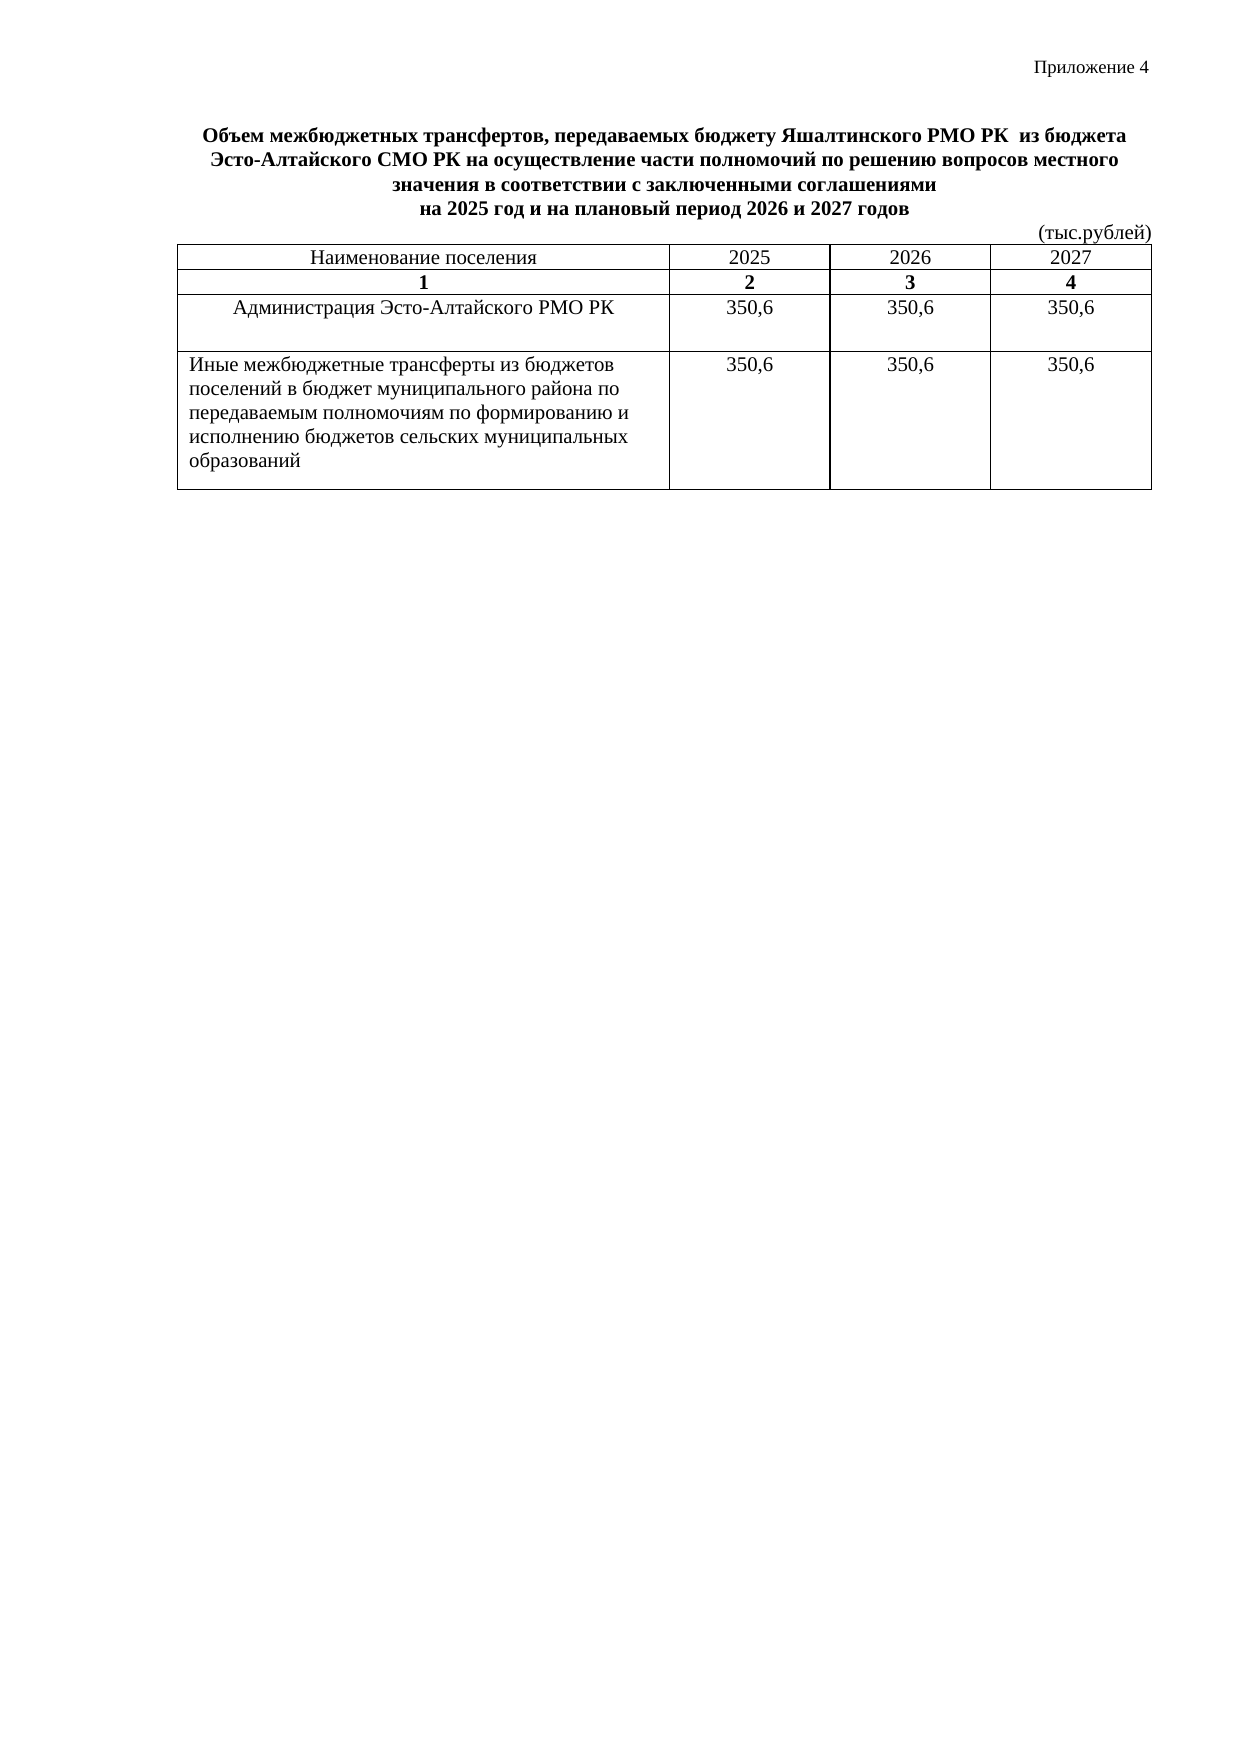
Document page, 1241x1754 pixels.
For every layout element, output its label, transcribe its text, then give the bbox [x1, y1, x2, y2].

table_header Наименование поселения [178, 245, 669, 269]
table_header 2027 [991, 245, 1151, 269]
table_cell Иные межбюджетные трансферты из бюджетов поселений в бюджет муниципального района по передаваемым полномочиям по формированию и исполнению бюджетов сельских муниципальных образований [178, 352, 669, 489]
text Объем межбюджетных трансфертов, передаваемых бюджету Яшалтинского РМО РК из бюджета Эсто-Алтайского СМО РК на осуществление части полномочий по решению вопросов местного значения в соответствии с заключенными соглашениями [177, 123, 1152, 196]
table_cell 2 [670, 270, 829, 294]
table_cell 1 [178, 270, 669, 294]
table_cell 350,6 [831, 295, 990, 351]
text Приложение 4 [177, 56, 1152, 78]
table_cell 3 [831, 270, 990, 294]
table_cell 350,6 [991, 295, 1151, 351]
table_cell 4 [991, 270, 1151, 294]
table_cell 350,6 [670, 295, 829, 351]
table_cell 350,6 [831, 352, 990, 489]
table_cell Администрация Эсто-Алтайского РМО РК [178, 295, 669, 351]
text на 2025 год и на плановый период 2026 и 2027 годов [177, 196, 1152, 219]
table_cell 350,6 [670, 352, 829, 489]
text (тыс.рублей) [177, 219, 1152, 244]
table_cell 350,6 [991, 352, 1151, 489]
table_header 2026 [831, 245, 990, 269]
table_header 2025 [670, 245, 829, 269]
